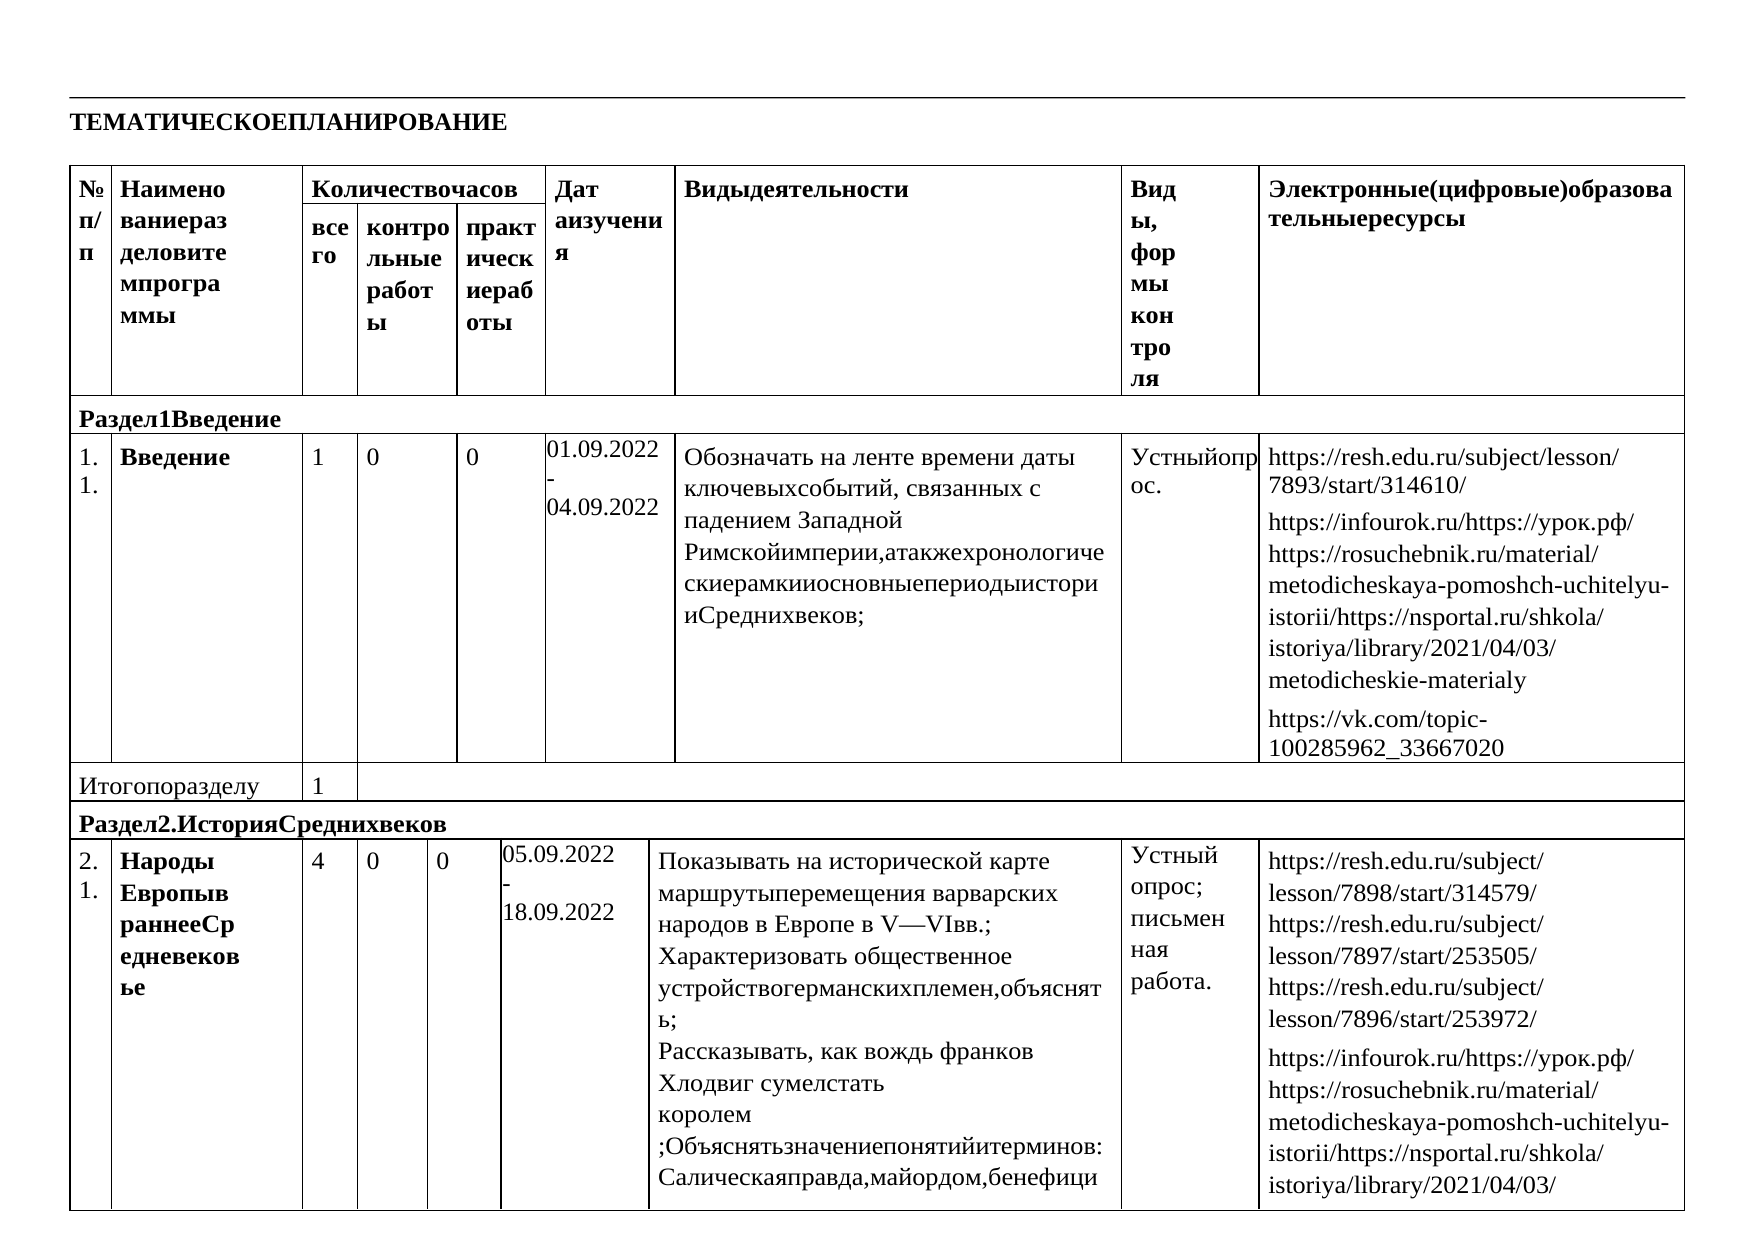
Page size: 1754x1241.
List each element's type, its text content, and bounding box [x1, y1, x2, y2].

text ТЕМАТИЧЕСКОЕПЛАНИРОВАНИЕ [69, 69, 1698, 136]
table_cell 0 [358, 434, 456, 762]
table_header Датаизучения [546, 166, 674, 394]
table_cell 1 [303, 434, 357, 762]
table_cell практическиеработы [458, 204, 545, 394]
table_cell всего [303, 204, 357, 394]
table_header Количествочасов [303, 166, 545, 203]
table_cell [1260, 840, 1684, 1209]
table_cell 0 [358, 840, 427, 1209]
table_cell Раздел1Введение [71, 396, 1684, 433]
table_cell Обозначать на ленте времени даты ключевыхсобытий, связанных с падением Западной Римскойимперии,атакжехронологическиерамкииосновныепериодыисторииСреднихвеков; [676, 434, 1121, 762]
table_cell https://resh.edu.ru/subject/lesson/7893/start/314610/ https://infourok.ru/https://урок.рф/ https://rosuchebnik.ru/material/metodicheskaya-pomoshch-uchitelyu-istorii/https://nsportal.ru/shkola/istoriya/library/2021/04/03/metodicheskie-materialy https://vk.com/topic-100285962_33667020 [1260, 434, 1684, 762]
table_cell 2.1. [71, 840, 111, 1209]
table_cell Введение [112, 434, 302, 762]
table_header Виды, формыконтроля [1122, 166, 1258, 394]
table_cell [502, 840, 648, 1209]
table_cell Устныйопрос. [1122, 434, 1258, 762]
table_header №п/п [71, 166, 111, 394]
table_header Видыдеятельности [676, 166, 1121, 394]
table_cell 4 [303, 840, 357, 1209]
table_cell 0 [458, 434, 545, 762]
table_cell [358, 763, 1684, 800]
table_cell 1.1. [71, 434, 111, 762]
table_cell 01.09.2022 - 04.09.2022 [546, 434, 674, 762]
table_cell Раздел2.ИсторияСреднихвеков [71, 802, 1684, 838]
table_header Электронные(цифровые)образовательныересурсы [1260, 166, 1684, 394]
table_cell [1122, 840, 1258, 1209]
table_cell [650, 840, 1121, 1209]
table_cell контрольныеработы [358, 204, 456, 394]
table_cell Итогопоразделу [71, 763, 302, 800]
table_cell 0 [428, 840, 500, 1209]
table_header Наименованиеразделовитемпрограммы [112, 166, 302, 394]
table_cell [112, 840, 302, 1209]
table_cell 1 [303, 763, 357, 800]
